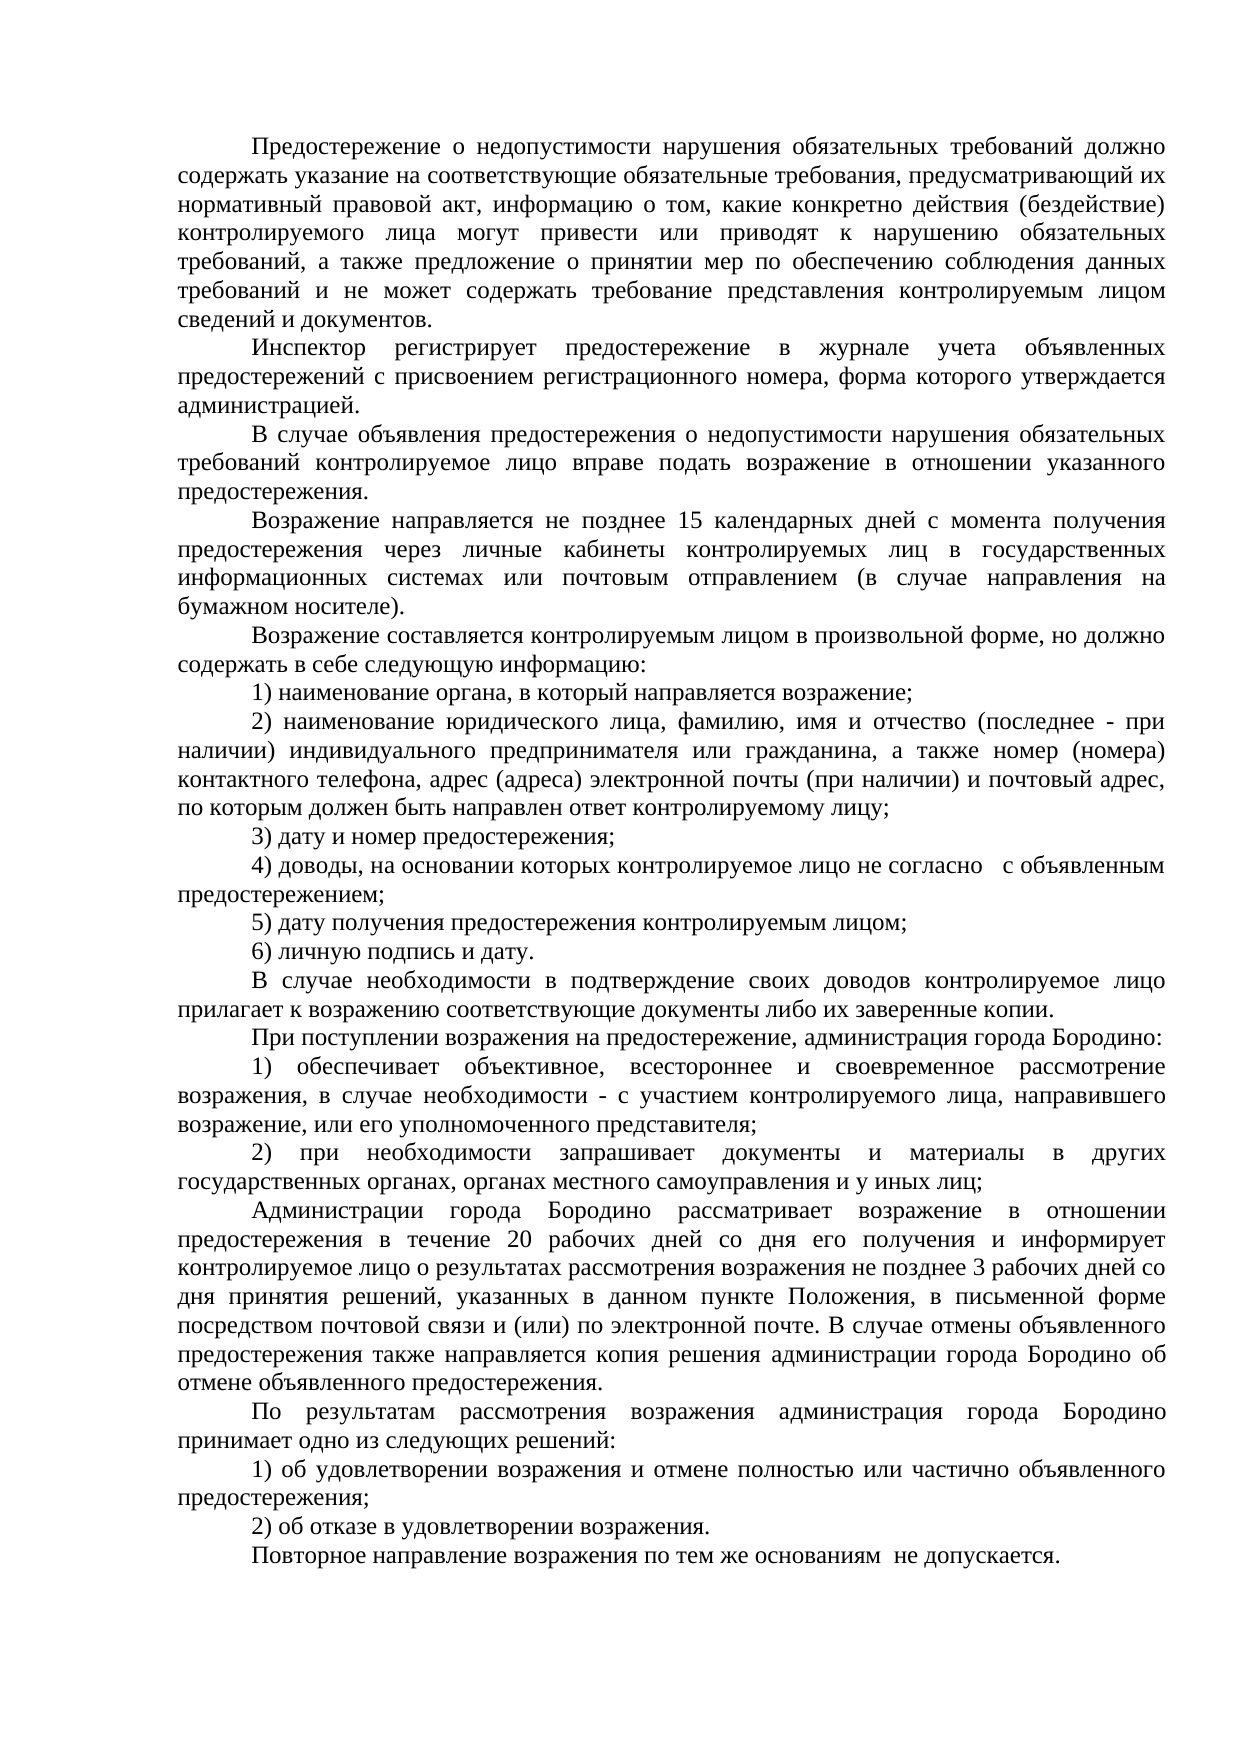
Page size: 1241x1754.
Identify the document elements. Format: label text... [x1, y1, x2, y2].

text 6) личную подпись и дату. [177, 936, 1167, 965]
text Возражение направляется не позднее 15 календарных дней с момента получения предостережения через личные кабинеты контролируемых лиц в государственных информационных системах или почтовым отправлением (в случае направления на бумажном носителе). [177, 505, 1167, 620]
text 4) доводы, на основании которых контролируемое лицо не согласно с объявленным предостережением; [177, 850, 1167, 907]
text Инспектор регистрирует предостережение в журнале учета объявленных предостережений с присвоением регистрационного номера, форма которого утверждается администрацией. [177, 332, 1167, 419]
text 1) наименование органа, в который направляется возражение; [177, 677, 1167, 706]
text 1) обеспечивает объективное, всестороннее и своевременное рассмотрение возражения, в случае необходимости - с участием контролируемого лица, направившего возражение, или его уполномоченного представителя; [177, 1051, 1167, 1137]
text В случае необходимости в подтверждение своих доводов контролируемое лицо прилагает к возражению соответствующие документы либо их заверенные копии. [177, 965, 1167, 1022]
text В случае объявления предостережения о недопустимости нарушения обязательных требований контролируемое лицо вправе подать возражение в отношении указанного предостережения. [177, 419, 1167, 505]
text 2) об отказе в удовлетворении возражения. [177, 1511, 1167, 1540]
text 3) дату и номер предостережения; [177, 821, 1167, 850]
text 2) наименование юридического лица, фамилию, имя и отчество (последнее - при наличии) индивидуального предпринимателя или гражданина, а также номер (номера) контактного телефона, адрес (адреса) электронной почты (при наличии) и почтовый адрес, по которым должен быть направлен ответ контролируемому лицу; [177, 706, 1167, 821]
text Предостережение о недопустимости нарушения обязательных требований должно содержать указание на соответствующие обязательные требования, предусматривающий их нормативный правовой акт, информацию о том, какие конкретно действия (бездействие) контролируемого лица могут привести или приводят к нарушению обязательных требований, а также предложение о принятии мер по обеспечению соблюдения данных требований и не может содержать требование представления контролируемым лицом сведений и документов. [177, 131, 1167, 332]
text При поступлении возражения на предостережение, администрация города Бородино: [177, 1022, 1167, 1051]
text 1) об удовлетворении возражения и отмене полностью или частично объявленного предостережения; [177, 1454, 1167, 1511]
text По результатам рассмотрения возражения администрация города Бородино принимает одно из следующих решений: [177, 1396, 1167, 1454]
text 5) дату получения предостережения контролируемым лицом; [177, 907, 1167, 936]
text Администрации города Бородино рассматривает возражение в отношении предостережения в течение 20 рабочих дней со дня его получения и информирует контролируемое лицо о результатах рассмотрения возражения не позднее 3 рабочих дней со дня принятия решений, указанных в данном пункте Положения, в письменной форме посредством почтовой связи и (или) по электронной почте. В случае отмены объявленного предостережения также направляется копия решения администрации города Бородино об отмене объявленного предостережения. [177, 1195, 1167, 1396]
text 2) при необходимости запрашивает документы и материалы в других государственных органах, органах местного самоуправления и у иных лиц; [177, 1137, 1167, 1195]
text Повторное направление возражения по тем же основаниям не допускается. [177, 1540, 1167, 1569]
text Возражение составляется контролируемым лицом в произвольной форме, но должно содержать в себе следующую информацию: [177, 620, 1167, 677]
